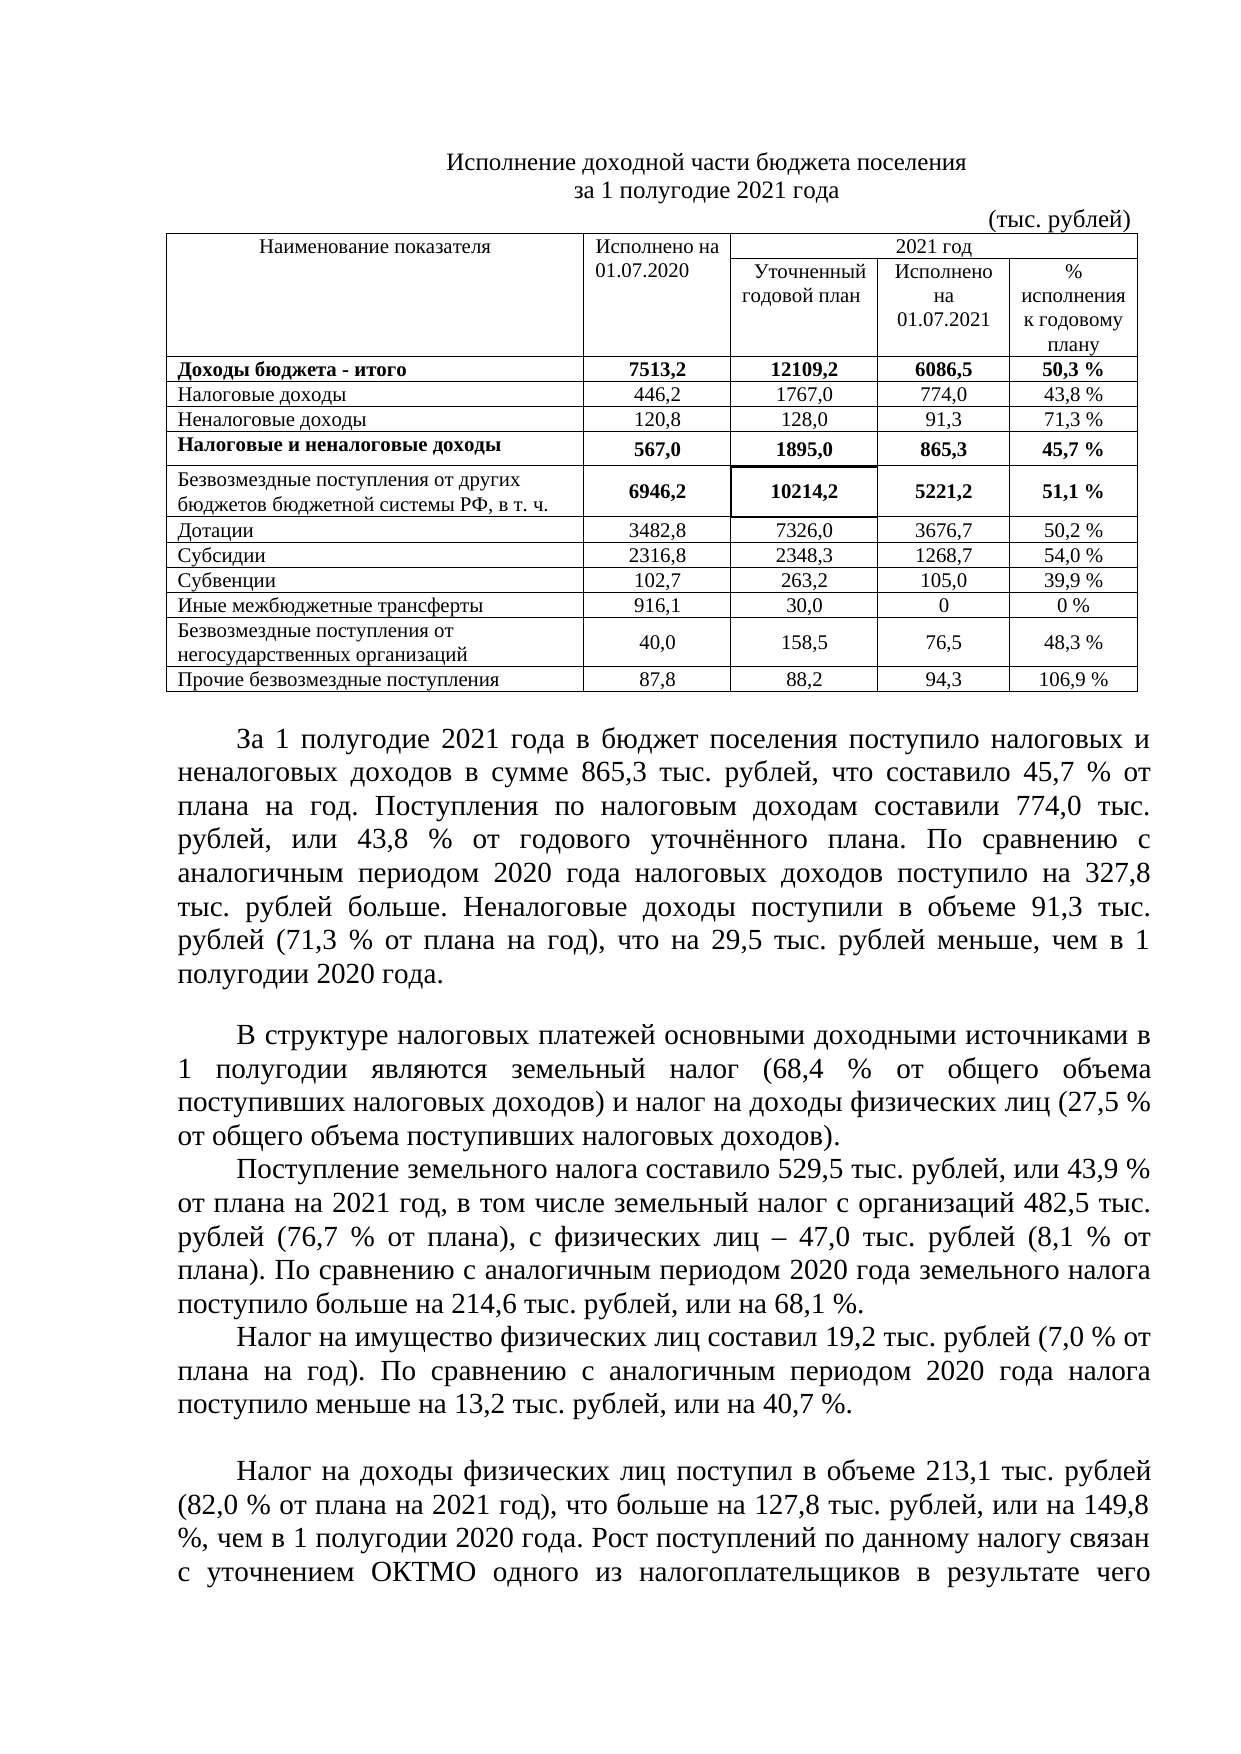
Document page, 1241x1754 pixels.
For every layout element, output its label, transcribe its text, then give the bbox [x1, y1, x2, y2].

table_cell 0 % [1010, 593, 1137, 617]
table_cell 43,8 % [1010, 382, 1137, 406]
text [177, 1453, 1152, 1588]
table_cell 12109,2 [731, 357, 877, 381]
table_cell Неналоговые доходы [167, 407, 583, 431]
text Поступление земельного налога составило 529,5 тыс. рублей, или 43,9 % от плана на 2021 год, в том числе земельный налог с организаций 482,5 тыс. рублей (76,7 % от плана), с физических лиц – 47,0 тыс. рублей (8,1 % от плана). По сравнению с аналогичным периодом 2020 года земельного налога поступило больше на 214,6 тыс. рублей, или на 68,1 %. [177, 1152, 1152, 1319]
table_cell 1895,0 [731, 432, 877, 465]
text за 1 полугодие 2021 года [177, 176, 1152, 204]
table_cell 567,0 [584, 432, 730, 465]
text В структуре налоговых платежей основными доходными источниками в 1 полугодии являются земельный налог (68,4 % от общего объема поступивших налоговых доходов) и налог на доходы физических лиц (27,5 % от общего объема поступивших налоговых доходов). [177, 1017, 1152, 1152]
table_cell 2316,8 [584, 543, 730, 567]
table_cell 48,3 % [1010, 618, 1137, 666]
table_cell Налоговые доходы [167, 382, 583, 406]
table_cell Исполнено на 01.07.2021 [878, 259, 1009, 356]
table_cell 120,8 [584, 407, 730, 431]
table_cell 50,3 % [1010, 357, 1137, 381]
table_cell 774,0 [878, 382, 1009, 406]
table_cell % исполнения к годовому плану [1010, 259, 1137, 356]
table_cell 10214,2 [732, 468, 877, 516]
table_cell Налоговые и неналоговые доходы [167, 432, 583, 465]
table_cell 54,0 % [1010, 543, 1137, 567]
table_cell Иные межбюджетные трансферты [167, 593, 583, 617]
table_cell 87,8 [584, 667, 730, 691]
table_cell 40,0 [584, 618, 730, 666]
table_cell 105,0 [878, 568, 1009, 592]
table_cell 3676,7 [878, 517, 1009, 542]
table_cell 6086,5 [878, 357, 1009, 381]
table_cell 7513,2 [584, 357, 730, 381]
table_cell 88,2 [731, 667, 877, 691]
table_cell 50,2 % [1010, 517, 1137, 542]
table_cell 3482,8 [584, 517, 730, 542]
table_cell 1268,7 [878, 543, 1009, 567]
table_cell 865,3 [878, 432, 1009, 465]
table_cell Безвозмездные поступления от негосударственных организаций [167, 618, 583, 666]
table_cell Уточненный годовой план [731, 259, 877, 356]
table_cell 71,3 % [1010, 407, 1137, 431]
table_cell 51,1 % [1010, 466, 1137, 516]
table_cell Доходы бюджета - итого [167, 357, 583, 381]
table_cell 106,9 % [1010, 667, 1137, 691]
table_header Исполнено на 01.07.2020 [584, 234, 730, 356]
table_cell 102,7 [584, 568, 730, 592]
table_cell 91,3 [878, 407, 1009, 431]
table_cell Субвенции [167, 568, 583, 592]
table_cell Прочие безвозмездные поступления [167, 667, 583, 691]
table_cell 0 [878, 593, 1009, 617]
table_cell 5221,2 [878, 466, 1009, 516]
table_cell 39,9 % [1010, 568, 1137, 592]
table_cell 916,1 [584, 593, 730, 617]
table_cell 263,2 [731, 568, 877, 592]
text Исполнение доходной части бюджета поселения [177, 147, 1152, 176]
table_header Наименование показателя [167, 234, 583, 356]
text (тыс. рублей) [177, 204, 1152, 233]
table_cell Дотации [167, 517, 583, 542]
table_cell 76,5 [878, 618, 1009, 666]
table_cell 2348,3 [731, 543, 877, 567]
table_cell 6946,2 [584, 466, 730, 516]
text За 1 полугодие 2021 года в бюджет поселения поступило налоговых и неналоговых доходов в сумме 865,3 тыс. рублей, что составило 45,7 % от плана на год. Поступления по налоговым доходам составили 774,0 тыс. рублей, или 43,8 % от годового уточнённого плана. По сравнению с аналогичным периодом 2020 года налоговых доходов поступило на 327,8 тыс. рублей больше. Неналоговые доходы поступили в объеме 91,3 тыс. рублей (71,3 % от плана на год), что на 29,5 тыс. рублей меньше, чем в 1 полугодии 2020 года. [177, 721, 1152, 989]
table_cell 128,0 [731, 407, 877, 431]
table_cell 94,3 [878, 667, 1009, 691]
table_cell Безвозмездные поступления от других бюджетов бюджетной системы РФ, в т. ч. [167, 466, 583, 516]
table_cell 45,7 % [1010, 432, 1137, 465]
table_cell 158,5 [731, 618, 877, 666]
table_cell 30,0 [731, 593, 877, 617]
text Налог на имущество физических лиц составил 19,2 тыс. рублей (7,0 % от плана на год). По сравнению с аналогичным периодом 2020 года налога поступило меньше на 13,2 тыс. рублей, или на 40,7 %. [177, 1319, 1152, 1420]
table_cell 7326,0 [731, 518, 877, 542]
table_cell 1767,0 [731, 382, 877, 406]
table_cell Субсидии [167, 543, 583, 567]
table_header 2021 год [731, 234, 1137, 258]
table_cell 446,2 [584, 382, 730, 406]
